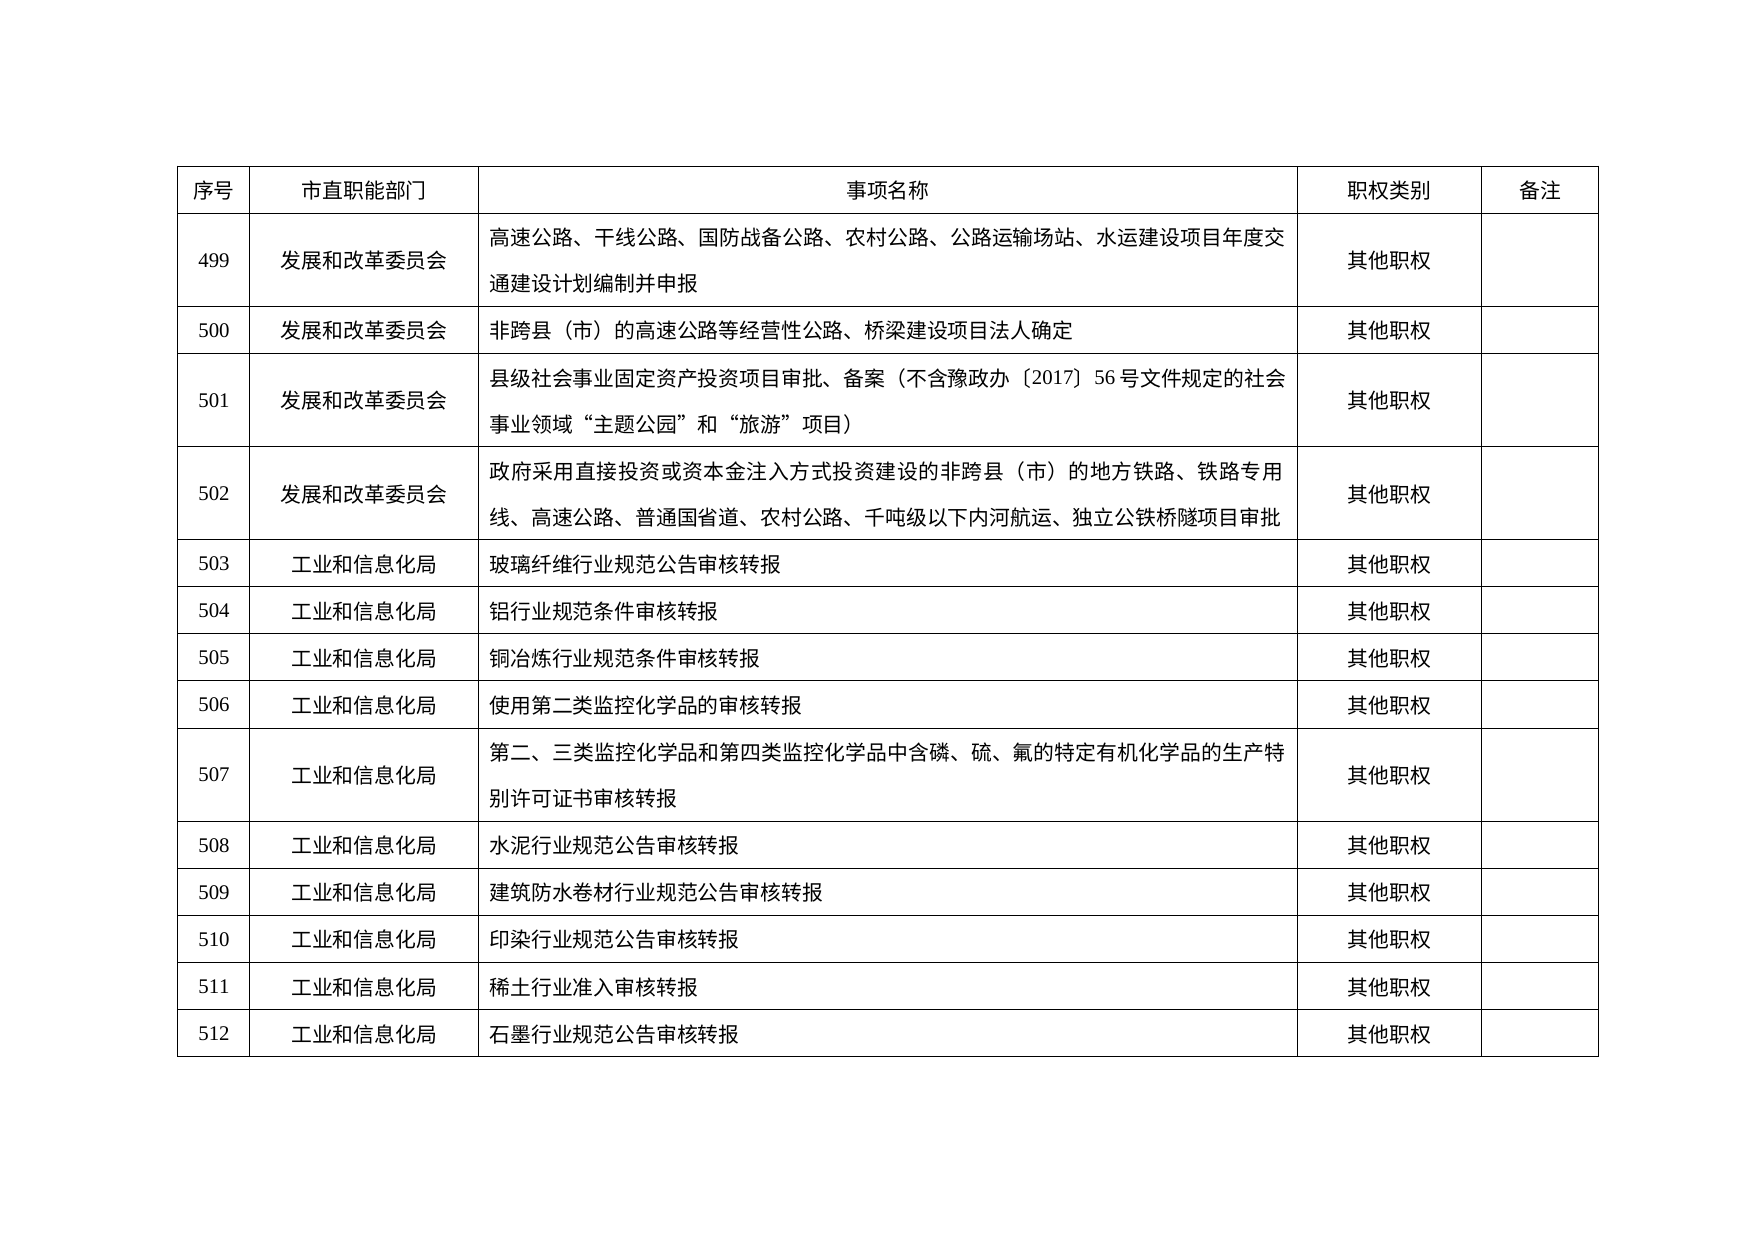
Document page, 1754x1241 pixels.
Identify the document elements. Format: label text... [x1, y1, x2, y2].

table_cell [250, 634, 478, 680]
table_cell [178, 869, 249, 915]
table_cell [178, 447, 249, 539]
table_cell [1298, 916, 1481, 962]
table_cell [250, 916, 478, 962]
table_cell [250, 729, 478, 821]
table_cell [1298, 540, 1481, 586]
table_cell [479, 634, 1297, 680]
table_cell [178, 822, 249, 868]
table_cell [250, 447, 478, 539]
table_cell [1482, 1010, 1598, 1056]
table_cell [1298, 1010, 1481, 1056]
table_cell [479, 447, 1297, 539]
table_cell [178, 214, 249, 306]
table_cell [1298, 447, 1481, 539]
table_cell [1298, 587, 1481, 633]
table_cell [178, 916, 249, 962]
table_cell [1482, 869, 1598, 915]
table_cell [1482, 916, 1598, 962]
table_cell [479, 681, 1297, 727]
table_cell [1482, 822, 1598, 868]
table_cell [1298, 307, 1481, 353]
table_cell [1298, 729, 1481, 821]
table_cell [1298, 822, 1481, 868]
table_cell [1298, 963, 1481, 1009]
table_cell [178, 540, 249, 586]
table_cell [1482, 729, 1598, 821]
table_header 职权类别 [1298, 167, 1481, 213]
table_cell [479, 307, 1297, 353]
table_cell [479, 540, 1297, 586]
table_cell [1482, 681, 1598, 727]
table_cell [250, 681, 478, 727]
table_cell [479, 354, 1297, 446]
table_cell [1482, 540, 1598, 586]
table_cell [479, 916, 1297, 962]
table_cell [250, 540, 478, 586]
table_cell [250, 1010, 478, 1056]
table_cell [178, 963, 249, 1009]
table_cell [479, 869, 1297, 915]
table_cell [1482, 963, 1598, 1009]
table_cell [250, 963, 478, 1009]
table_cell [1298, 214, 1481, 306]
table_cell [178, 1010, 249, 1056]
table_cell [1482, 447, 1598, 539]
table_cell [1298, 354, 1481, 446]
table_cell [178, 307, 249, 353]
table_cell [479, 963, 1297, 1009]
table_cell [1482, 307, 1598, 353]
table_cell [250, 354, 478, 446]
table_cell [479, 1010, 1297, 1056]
table_header 市直职能部门 [250, 167, 478, 213]
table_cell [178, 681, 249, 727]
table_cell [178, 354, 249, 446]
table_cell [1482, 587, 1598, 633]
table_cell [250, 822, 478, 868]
table_header 备注 [1482, 167, 1598, 213]
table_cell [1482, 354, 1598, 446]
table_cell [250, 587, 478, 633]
table_header 事项名称 [479, 167, 1297, 213]
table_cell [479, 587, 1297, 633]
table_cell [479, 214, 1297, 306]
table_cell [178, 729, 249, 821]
table_header 序号 [178, 167, 249, 213]
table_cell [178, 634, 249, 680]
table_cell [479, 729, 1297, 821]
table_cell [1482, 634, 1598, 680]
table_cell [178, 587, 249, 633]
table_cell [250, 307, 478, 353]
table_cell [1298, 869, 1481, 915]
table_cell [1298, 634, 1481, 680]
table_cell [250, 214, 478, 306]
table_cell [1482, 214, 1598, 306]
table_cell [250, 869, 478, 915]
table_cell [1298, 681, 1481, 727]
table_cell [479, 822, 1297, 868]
